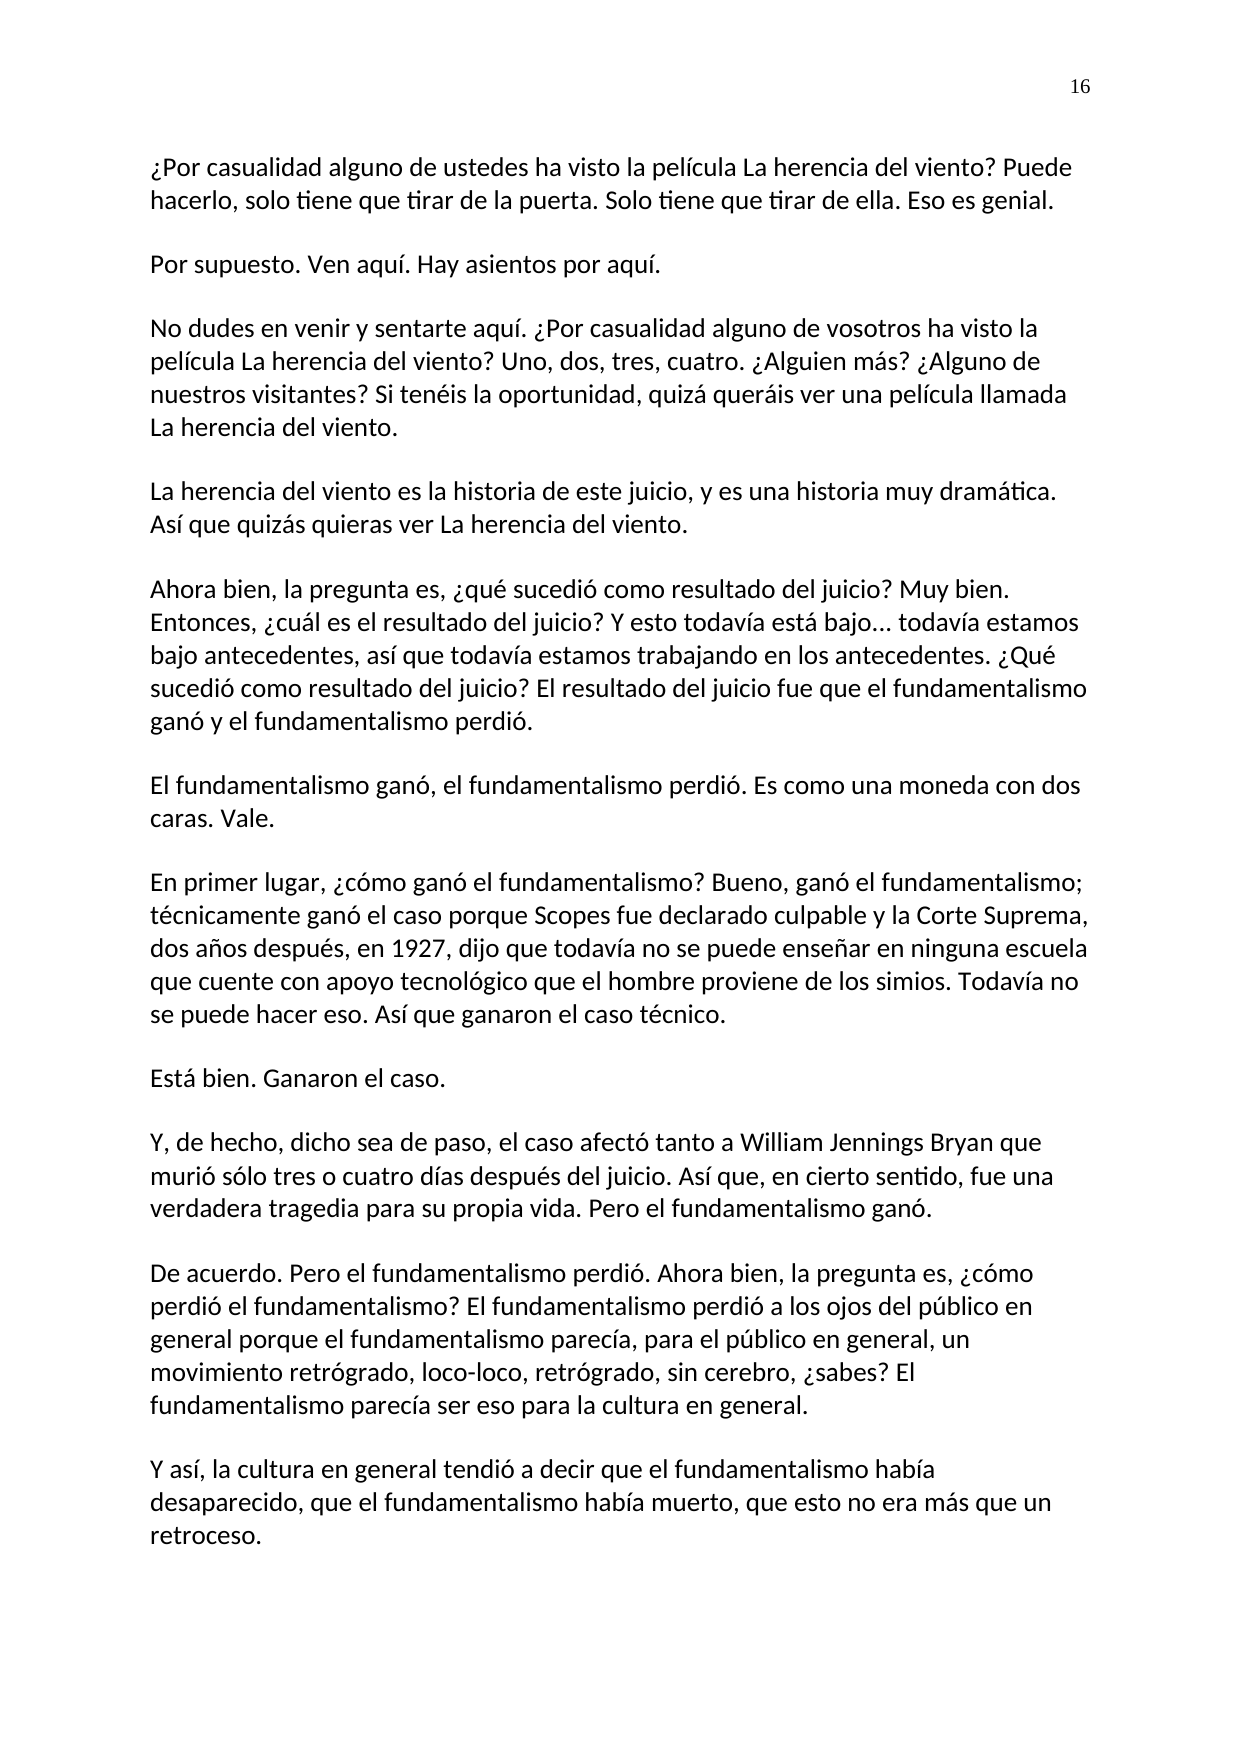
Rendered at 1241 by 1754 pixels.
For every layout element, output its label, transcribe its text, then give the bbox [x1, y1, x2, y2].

text Y, de hecho, dicho sea de paso, el caso afectó tanto a William Jennings Bryan que murió sólo tres o cuatro días después del juicio. Así que, en cierto sentido, fue una verdadera tragedia para su propia vida. Pero el fundamentalismo ganó. [150, 1126, 1090, 1225]
text ¿Por casualidad alguno de ustedes ha visto la película La herencia del viento? Puede hacerlo, solo tiene que tirar de la puerta. Solo tiene que tirar de ella. Eso es genial. [150, 150, 1090, 216]
text Y así, la cultura en general tendió a decir que el fundamentalismo había desaparecido, que el fundamentalismo había muerto, que esto no era más que un retroceso. [150, 1452, 1090, 1551]
text Ahora bien, la pregunta es, ¿qué sucedió como resultado del juicio? Muy bien. Entonces, ¿cuál es el resultado del juicio? Y esto todavía está bajo... todavía estamos bajo antecedentes, así que todavía estamos trabajando en los antecedentes. ¿Qué sucedió como resultado del juicio? El resultado del juicio fue que el fundamentalismo ganó y el fundamentalismo perdió. [150, 572, 1090, 737]
text Por supuesto. Ven aquí. Hay asientos por aquí. [150, 247, 1090, 280]
text El fundamentalismo ganó, el fundamentalismo perdió. Es como una moneda con dos caras. Vale. [150, 768, 1090, 834]
text Está bien. Ganaron el caso. [150, 1061, 1090, 1094]
text La herencia del viento es la historia de este juicio, y es una historia muy dramática. Así que quizás quieras ver La herencia del viento. [150, 474, 1090, 541]
text De acuerdo. Pero el fundamentalismo perdió. Ahora bien, la pregunta es, ¿cómo perdió el fundamentalismo? El fundamentalismo perdió a los ojos del público en general porque el fundamentalismo parecía, para el público en general, un movimiento retrógrado, loco-loco, retrógrado, sin cerebro, ¿sabes? El fundamentalismo parecía ser eso para la cultura en general. [150, 1256, 1090, 1421]
text No dudes en venir y sentarte aquí. ¿Por casualidad alguno de vosotros ha visto la película La herencia del viento? Uno, dos, tres, cuatro. ¿Alguien más? ¿Alguno de nuestros visitantes? Si tenéis la oportunidad, quizá queráis ver una película llamada La herencia del viento. [150, 311, 1090, 443]
text En primer lugar, ¿cómo ganó el fundamentalismo? Bueno, ganó el fundamentalismo; técnicamente ganó el caso porque Scopes fue declarado culpable y la Corte Suprema, dos años después, en 1927, dijo que todavía no se puede enseñar en ninguna escuela que cuente con apoyo tecnológico que el hombre proviene de los simios. Todavía no se puede hacer eso. Así que ganaron el caso técnico. [150, 865, 1090, 1030]
